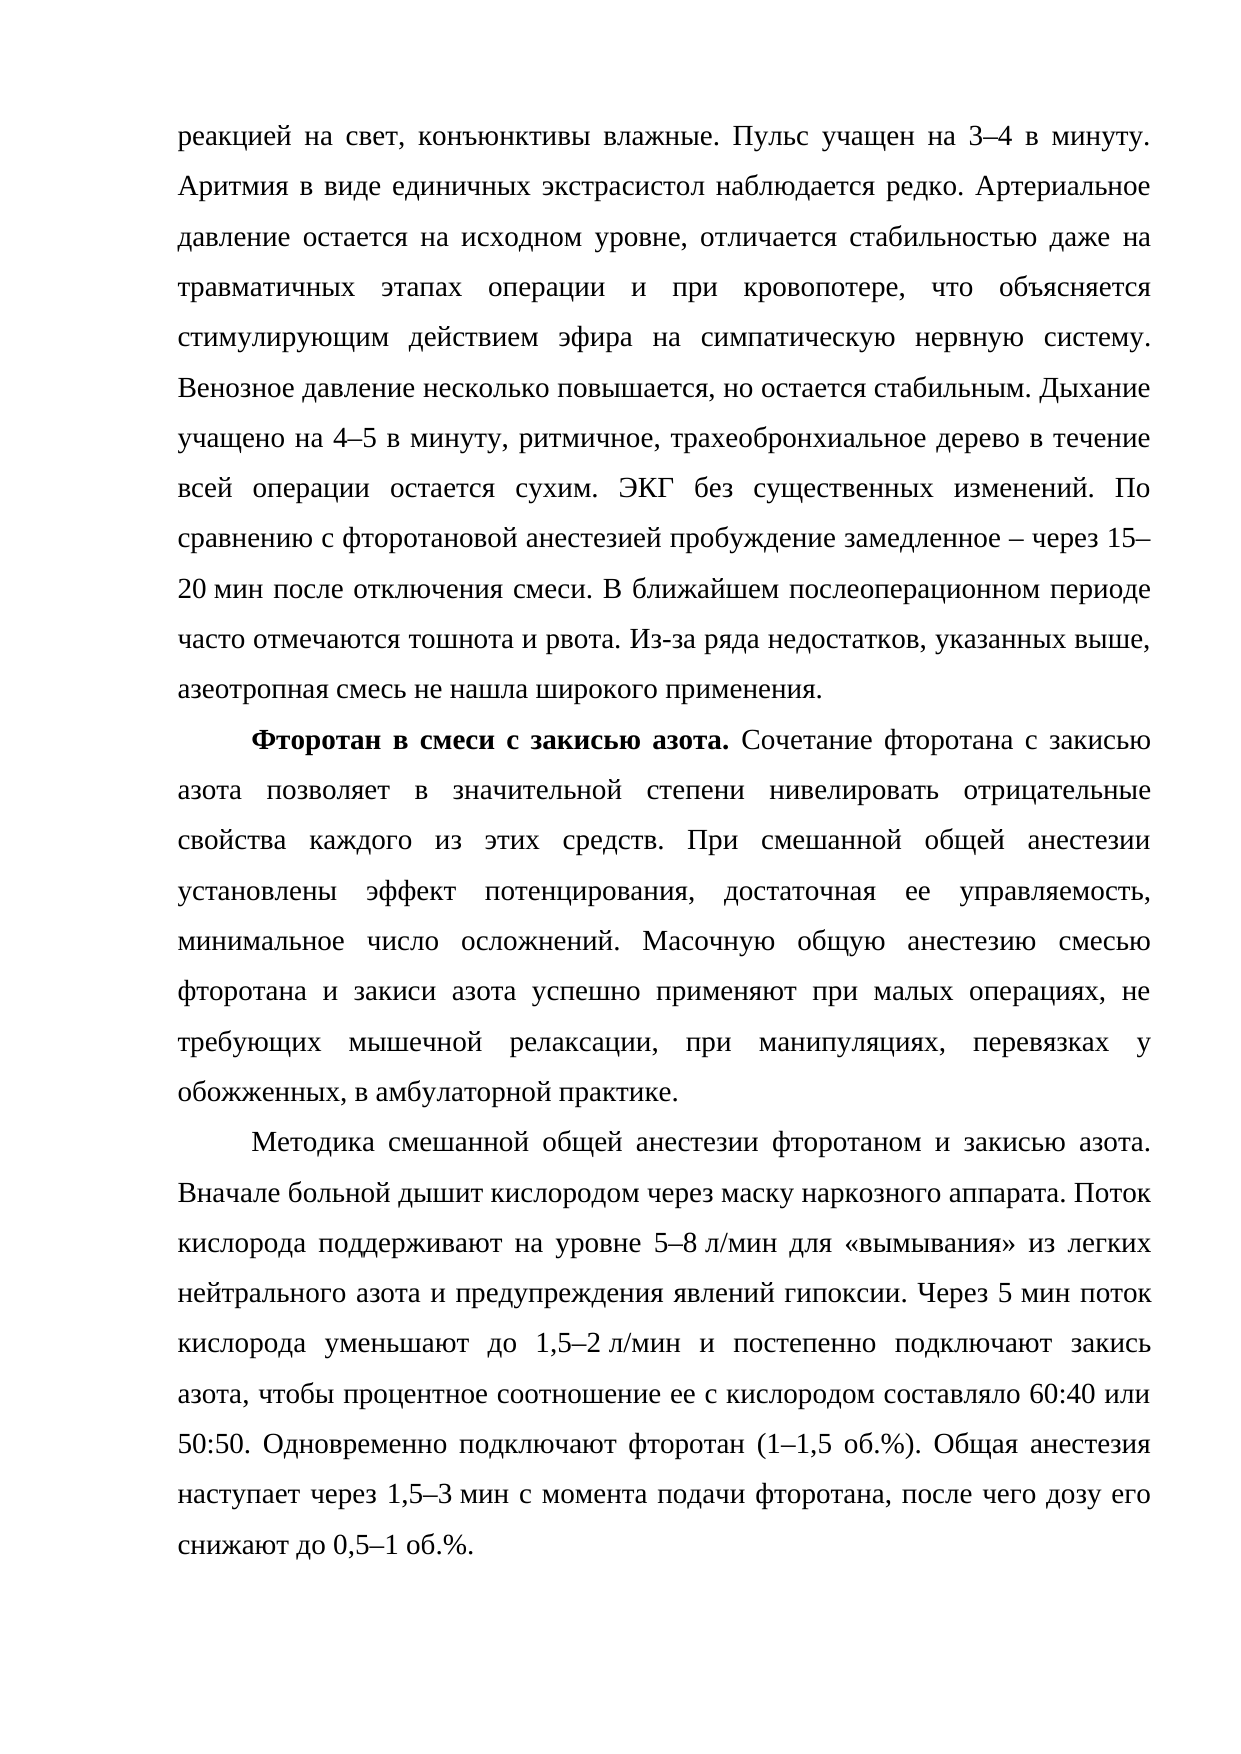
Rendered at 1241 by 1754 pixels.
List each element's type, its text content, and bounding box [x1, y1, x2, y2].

text Фторотан в смеси с закисью азота. Сочетание фторотана с закисью азота позволяет в значительной степени нивелировать отрицательные свойства каждого из этих средств. При смешанной общей анестезии установлены эффект потенцирования, достаточная ее управляемость, минимальное число осложнений. Масочную общую анестезию смесью фторотана и закиси азота успешно применяют при малых операциях, не требующих мышечной релаксации, при манипуляциях, перевязках у обожженных, в амбулаторной практике. [177, 722, 1152, 1108]
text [177, 118, 1152, 705]
text Методика смешанной общей анестезии фторотаном и закисью азота. Вначале больной дышит кислородом через маску наркозного аппарата. Поток кислорода поддерживают на уровне 5–8 л/мин для «вымывания» из легких нейтрального азота и предупреждения явлений гипоксии. Через 5 мин поток кислорода уменьшают до 1,5–2 л/мин и постепенно подключают закись азота, чтобы процентное соотношение ее с кислородом составляло 60:40 или 50:50. Одновременно подключают фторотан (1–1,5 об.%). Общая анестезия наступает через 1,5–3 мин с момента подачи фторотана, после чего дозу его снижают до 0,5–1 об.%. [177, 1124, 1152, 1560]
